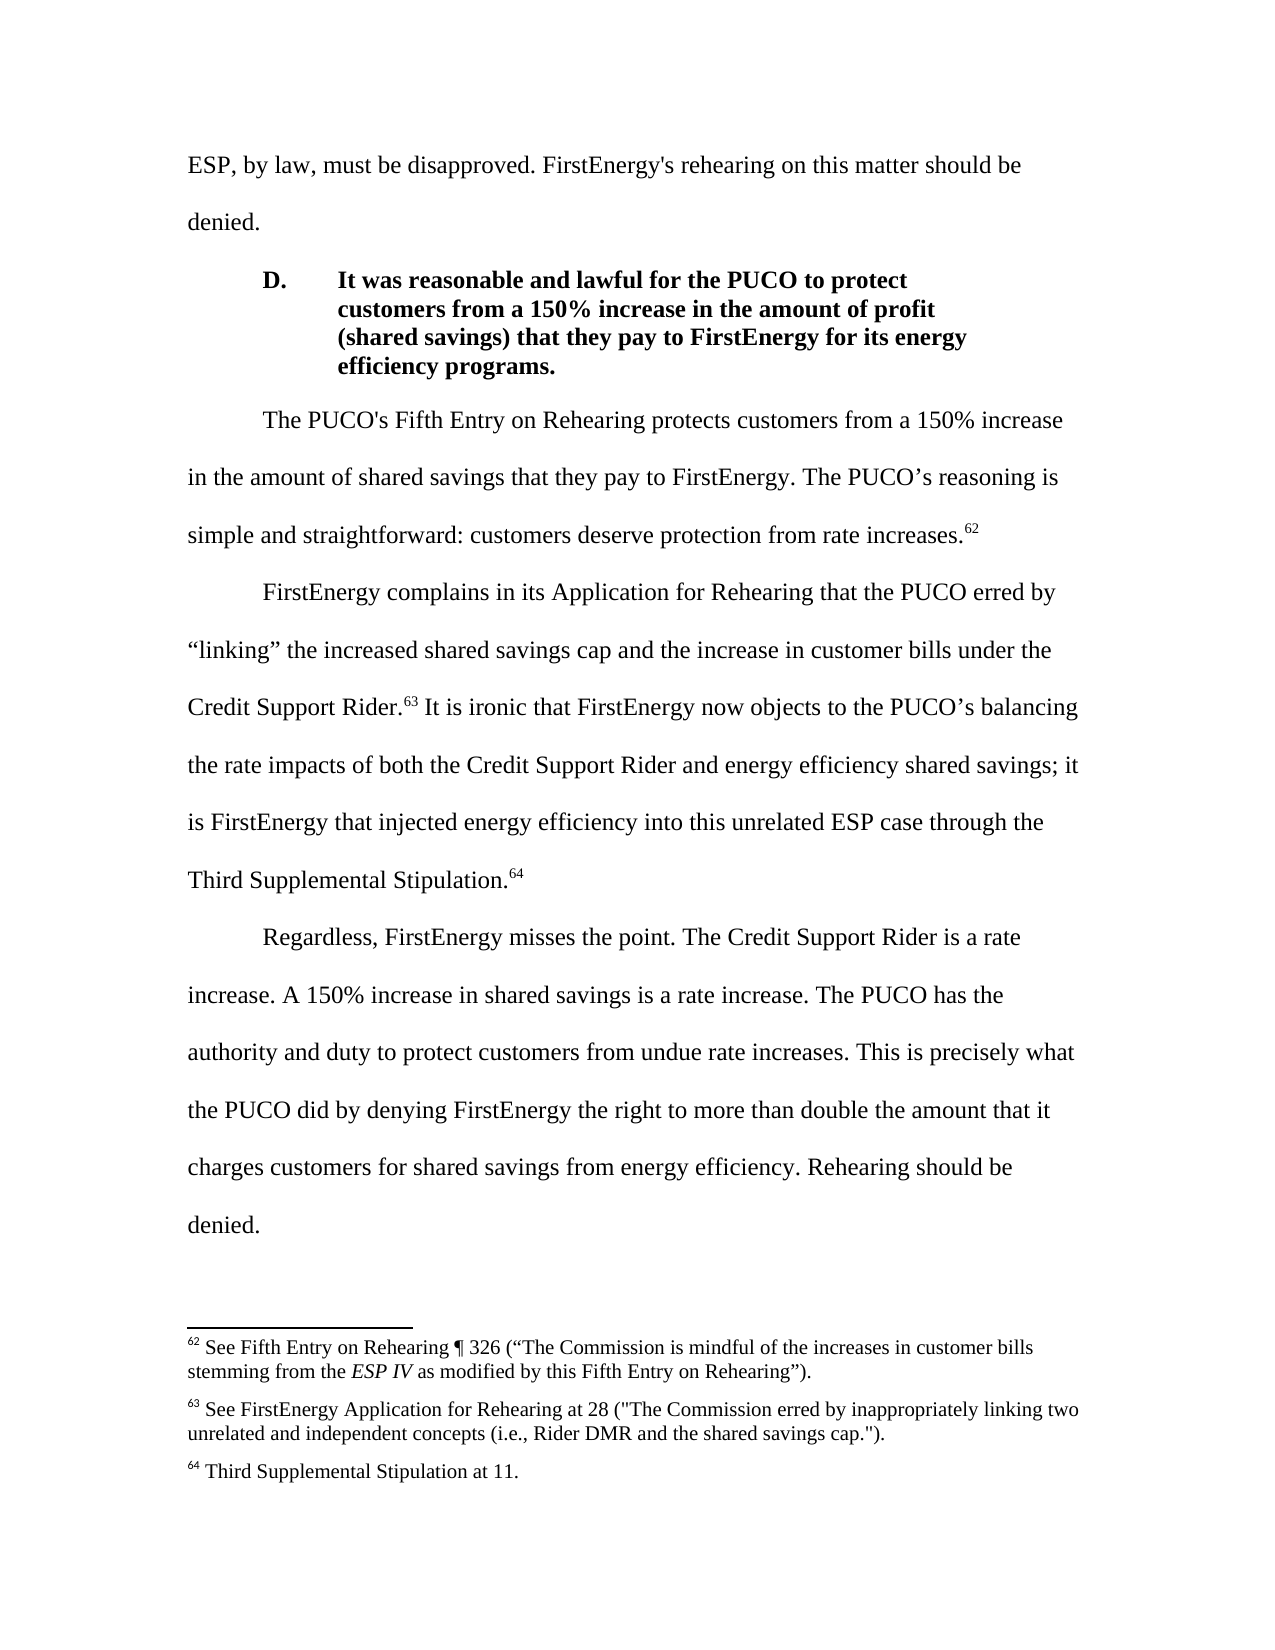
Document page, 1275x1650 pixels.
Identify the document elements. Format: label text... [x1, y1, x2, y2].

subtitle D. It was reasonable and lawful for the PUCO to protect customers from a 150% increase in the amount of profit (shared savings) that they pay to FirstEnergy for its energy efficiency programs. [262, 265, 1012, 380]
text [187, 150, 1087, 236]
text The PUCO's Fifth Entry on Rehearing protects customers from a 150% increase in the amount of shared savings that they pay to FirstEnergy. The PUCO’s reasoning is simple and straightforward: customers deserve protection from rate increases. FirstEnergy complains in its Application for Rehearing that the PUCO erred by “linking” the increased shared savings cap and the increase in customer bills under the Credit Support Rider. It is ironic that FirstEnergy now objects to the PUCO’s balancing the rate impacts of both the Credit Support Rider and energy efficiency shared savings; it is FirstEnergy that injected energy efficiency into this unrelated ESP case through the Third Supplemental Stipulation. [187, 405, 1087, 894]
text Regardless, FirstEnergy misses the point. The Credit Support Rider is a rate increase. A 150% increase in shared savings is a rate increase. The PUCO has the authority and duty to protect customers from undue rate increases. This is precisely what the PUCO did by denying FirstEnergy the right to more than double the amount that it charges customers for shared savings from energy efficiency. Rehearing should be denied. [187, 922, 1087, 1239]
